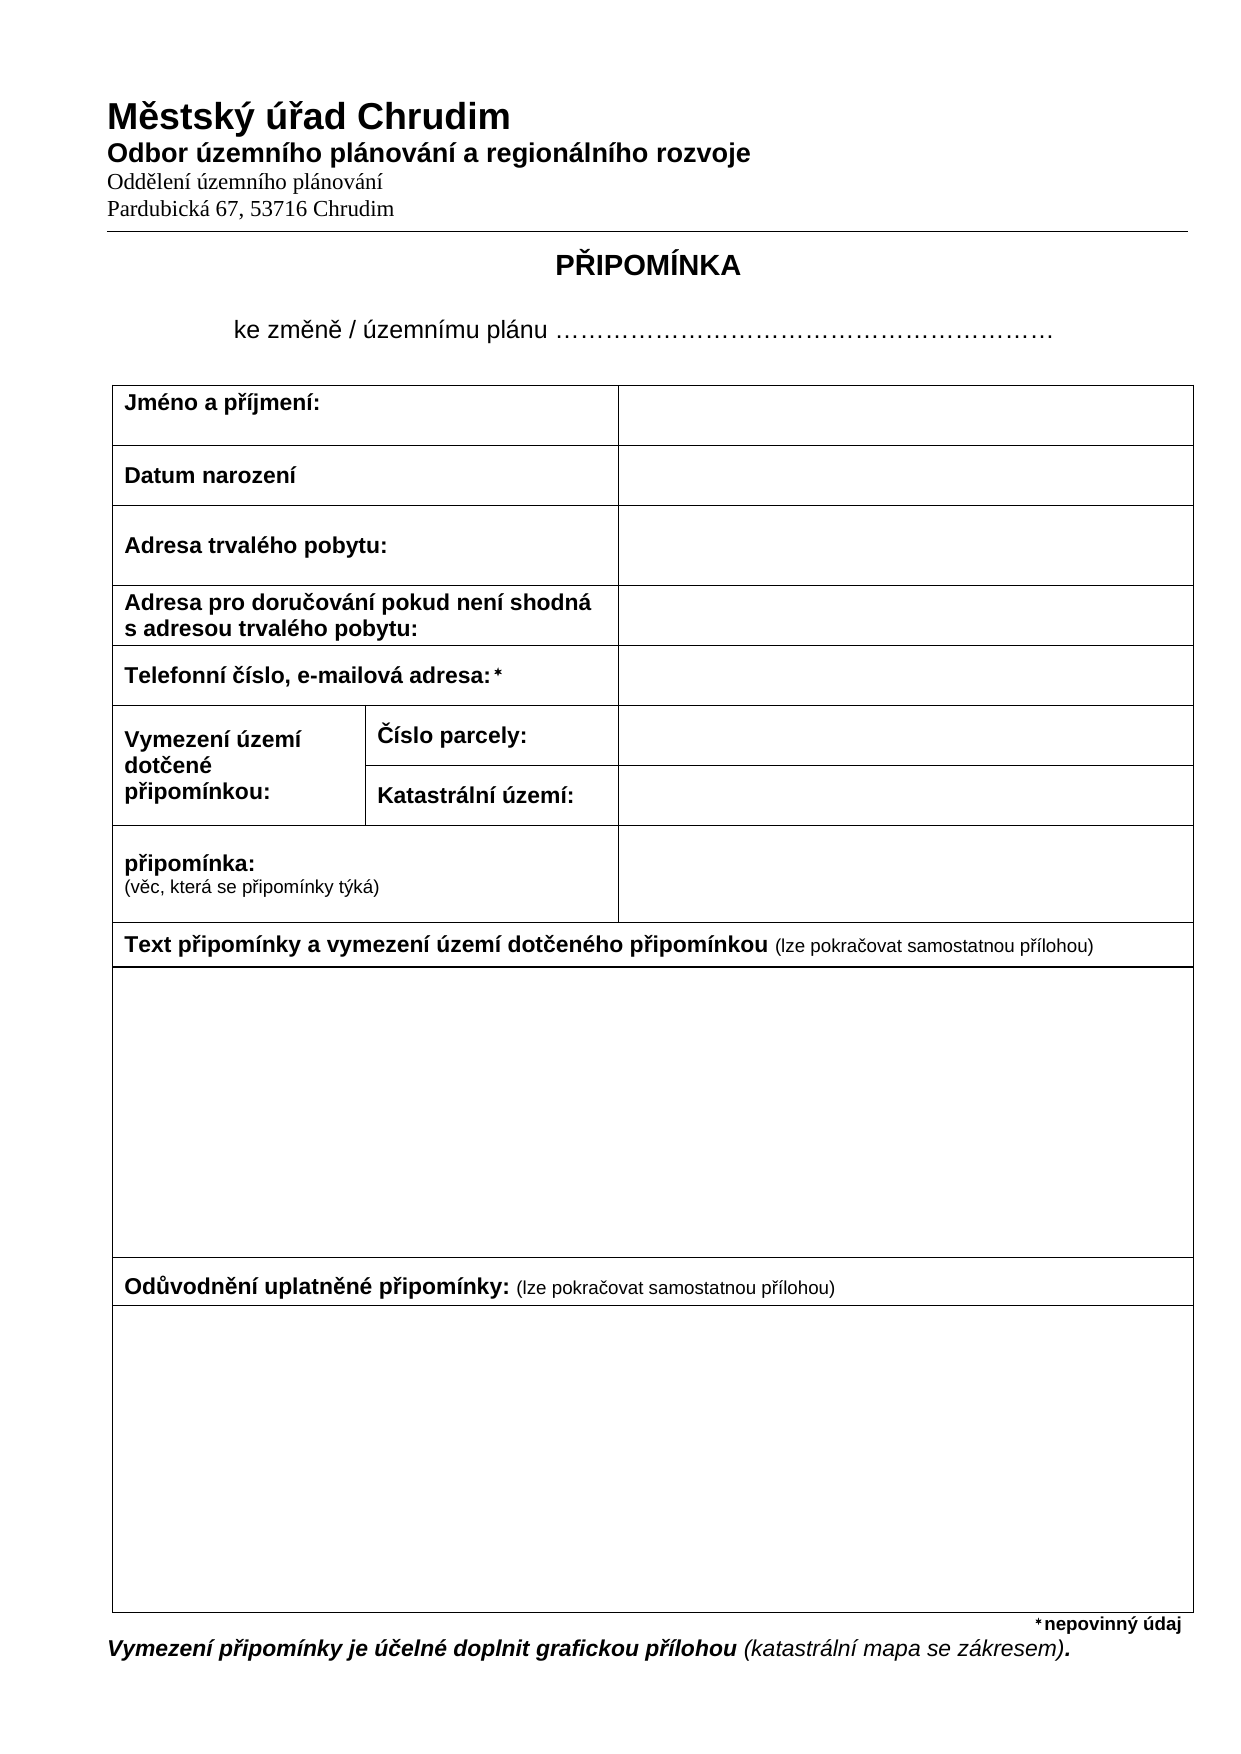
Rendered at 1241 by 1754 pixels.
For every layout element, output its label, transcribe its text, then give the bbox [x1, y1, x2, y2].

text Vymezení připomínky je účelné doplnit grafickou přílohou (katastrální mapa se zákresem). [107, 1635, 1182, 1661]
table_cell [619, 826, 1193, 922]
table_cell Katastrální území: [366, 766, 618, 825]
table_cell Číslo parcely: [366, 706, 618, 765]
table_cell [619, 506, 1193, 585]
table_cell [619, 446, 1193, 504]
text nepovinný údaj [107, 1613, 1182, 1635]
subtitle Odbor územního plánování a regionálního rozvoje [107, 137, 1182, 168]
table_cell připomínka: (věc, která se připomínky týká) [113, 826, 618, 922]
table_cell [619, 706, 1193, 765]
text PŘIPOMÍNKA [107, 247, 1182, 281]
table_cell Adresa trvalého pobytu: [113, 506, 618, 585]
table_header Jméno a příjmení: [113, 386, 618, 444]
table_cell Datum narození [113, 446, 618, 504]
table_cell [619, 586, 1193, 645]
text Oddělení územního plánování [107, 168, 1182, 195]
text ke změně / územnímu plánu …………………………………………………… [107, 314, 1182, 343]
table_cell Adresa pro doručování pokud není shodná s adresou trvalého pobytu: [113, 586, 618, 645]
table_cell Odůvodnění uplatněné připomínky: (lze pokračovat samostatnou přílohou) [113, 1258, 1193, 1305]
table_cell [113, 1306, 1193, 1612]
table_cell [619, 766, 1193, 825]
table_cell [619, 646, 1193, 705]
table_cell Vymezení území dotčené připomínkou: [113, 706, 365, 825]
table_cell [113, 968, 1193, 1257]
table_cell Text připomínky a vymezení území dotčeného připomínkou (lze pokračovat samostatnou přílohou) [113, 923, 1193, 966]
table_cell Telefonní číslo, e-mailová adresa: [113, 646, 618, 705]
table_header [619, 386, 1193, 444]
text Pardubická 67, 53716 Chrudim [107, 195, 1182, 221]
subtitle Městský úřad Chrudim [107, 94, 1182, 137]
